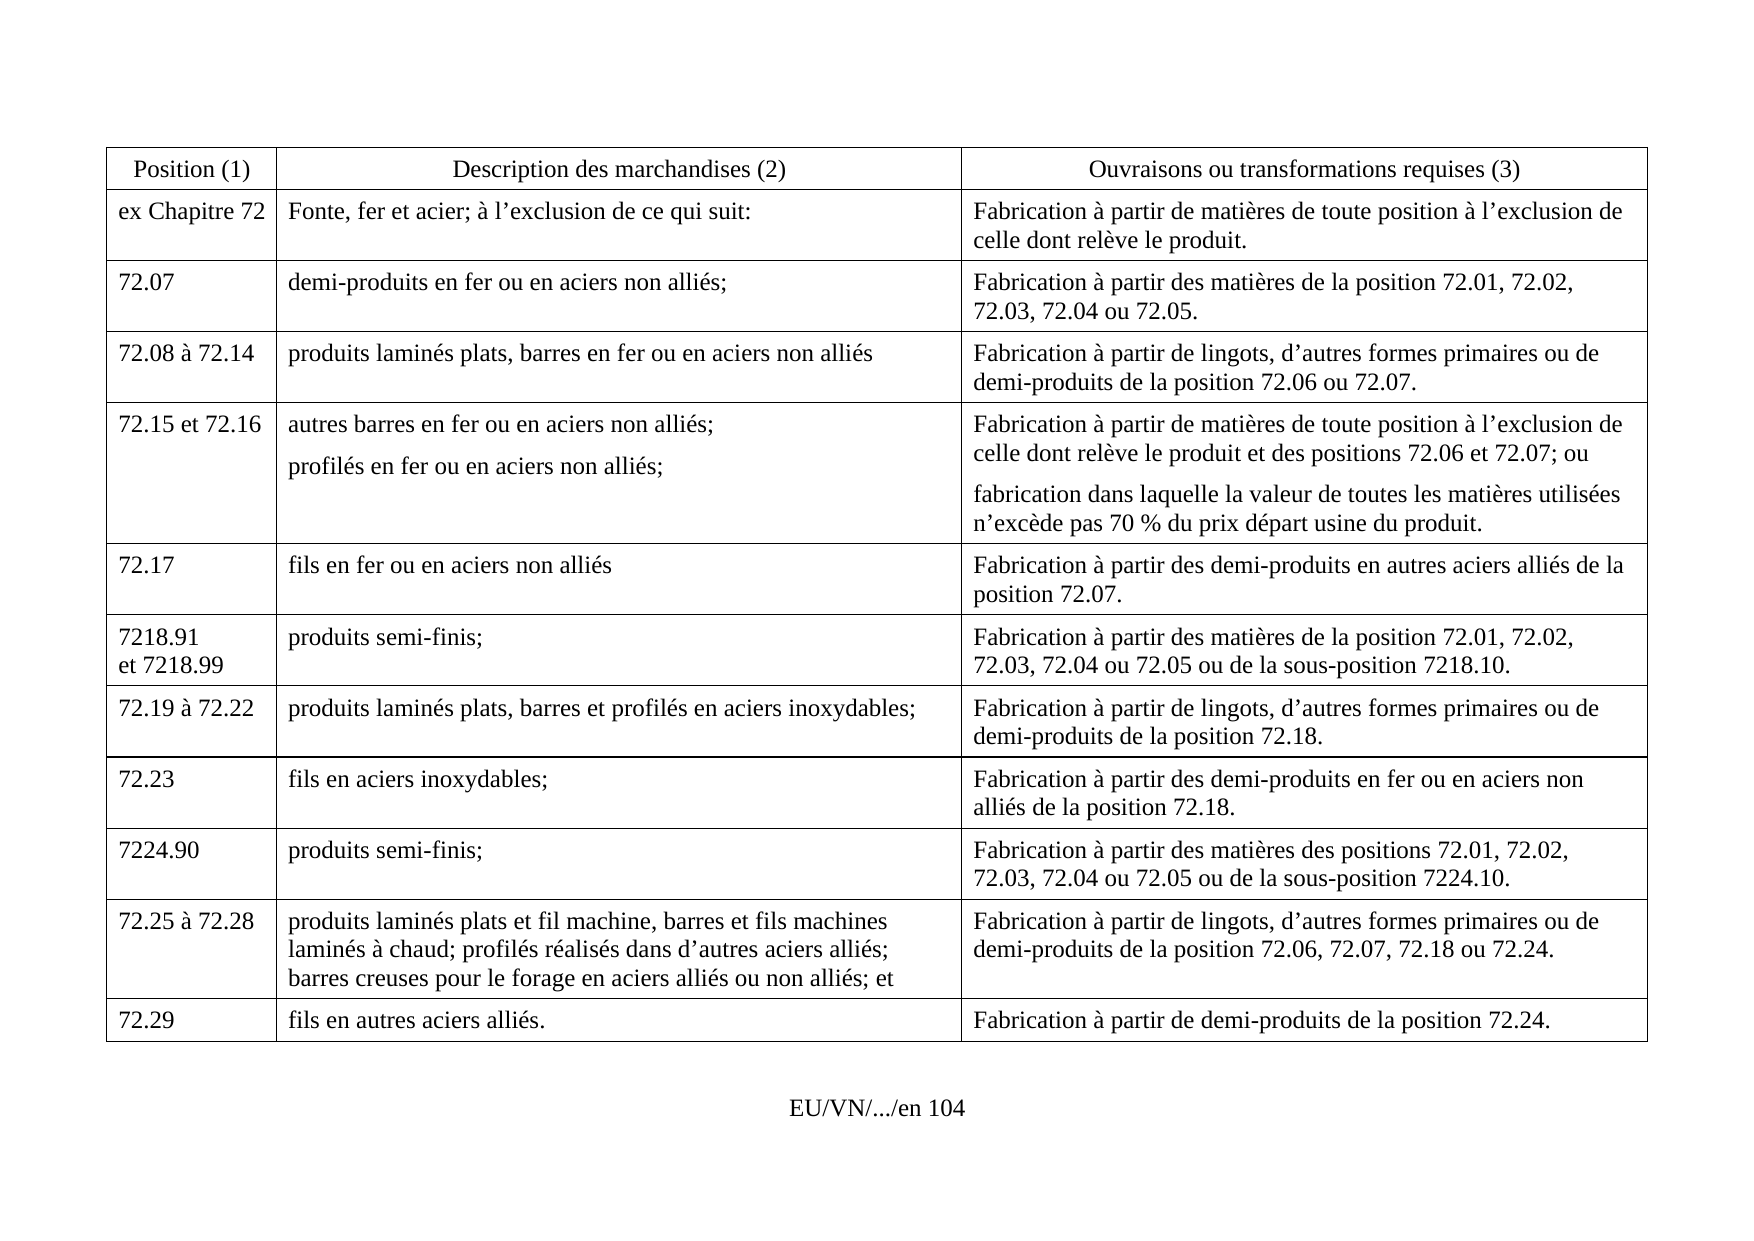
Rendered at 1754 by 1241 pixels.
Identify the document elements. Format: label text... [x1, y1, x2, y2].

table_cell Fonte, fer et acier; à l’exclusion de ce qui suit: [277, 190, 961, 260]
table_cell ex Chapitre 72 [107, 190, 276, 260]
table_cell 72.19 à 72.22 [107, 686, 276, 756]
table_cell Fabrication à partir de lingots, d’autres formes primaires ou de demi-produits de la position 72.06 ou 72.07. [962, 332, 1647, 402]
table_header Ouvraisons ou transformations requises (3) [962, 148, 1647, 189]
table_cell 7224.90 [107, 829, 276, 898]
table_cell 72.15 et 72.16 [107, 403, 276, 543]
table_cell autres barres en fer ou en aciers non alliés; profilés en fer ou en aciers non alliés; [277, 403, 961, 543]
table_cell Fabrication à partir de demi-produits de la position 72.24. [962, 999, 1647, 1041]
table_cell Fabrication à partir des matières de la position 72.01, 72.02, 72.03, 72.04 ou 72.05. [962, 261, 1647, 331]
table_cell Fabrication à partir des matières des positions 72.01, 72.02, 72.03, 72.04 ou 72.05 ou de la sous-position 7224.10. [962, 829, 1647, 898]
table_cell Fabrication à partir des matières de la position 72.01, 72.02, 72.03, 72.04 ou 72.05 ou de la sous-position 7218.10. [962, 615, 1647, 685]
table_cell Fabrication à partir de lingots, d’autres formes primaires ou de demi-produits de la position 72.06, 72.07, 72.18 ou 72.24. [962, 900, 1647, 998]
table_cell produits semi-finis; [277, 829, 961, 898]
table_cell Fabrication à partir de matières de toute position à l’exclusion de celle dont relève le produit. [962, 190, 1647, 260]
table_cell 72.29 [107, 999, 276, 1041]
table_cell fils en autres aciers alliés. [277, 999, 961, 1041]
table_cell Fabrication à partir des demi-produits en fer ou en aciers non alliés de la position 72.18. [962, 758, 1647, 827]
table_cell Fabrication à partir de lingots, d’autres formes primaires ou de demi-produits de la position 72.18. [962, 686, 1647, 756]
table_cell 72.23 [107, 758, 276, 827]
table_cell Fabrication à partir de matières de toute position à l’exclusion de celle dont relève le produit et des positions 72.06 et 72.07; ou fabrication dans laquelle la valeur de toutes les matières utilisées n’excède pas 70 % du prix départ usine du produit. [962, 403, 1647, 543]
table_cell fils en fer ou en aciers non alliés [277, 544, 961, 614]
table_cell 72.07 [107, 261, 276, 331]
table_cell produits semi-finis; [277, 615, 961, 685]
table_cell produits laminés plats et fil machine, barres et fils machines laminés à chaud; profilés réalisés dans d’autres aciers alliés; barres creuses pour le forage en aciers alliés ou non alliés; et [277, 900, 961, 998]
table_cell demi-produits en fer ou en aciers non alliés; [277, 261, 961, 331]
table_cell 72.17 [107, 544, 276, 614]
table_header Description des marchandises (2) [277, 148, 961, 189]
table_cell 72.08 à 72.14 [107, 332, 276, 402]
table_cell Fabrication à partir des demi-produits en autres aciers alliés de la position 72.07. [962, 544, 1647, 614]
table_cell produits laminés plats, barres et profilés en aciers inoxydables; [277, 686, 961, 756]
table_cell 7218.91 et 7218.99 [107, 615, 276, 685]
table_header Position (1) [107, 148, 276, 189]
table_cell 72.25 à 72.28 [107, 900, 276, 998]
table_cell produits laminés plats, barres en fer ou en aciers non alliés [277, 332, 961, 402]
table_cell fils en aciers inoxydables; [277, 758, 961, 827]
